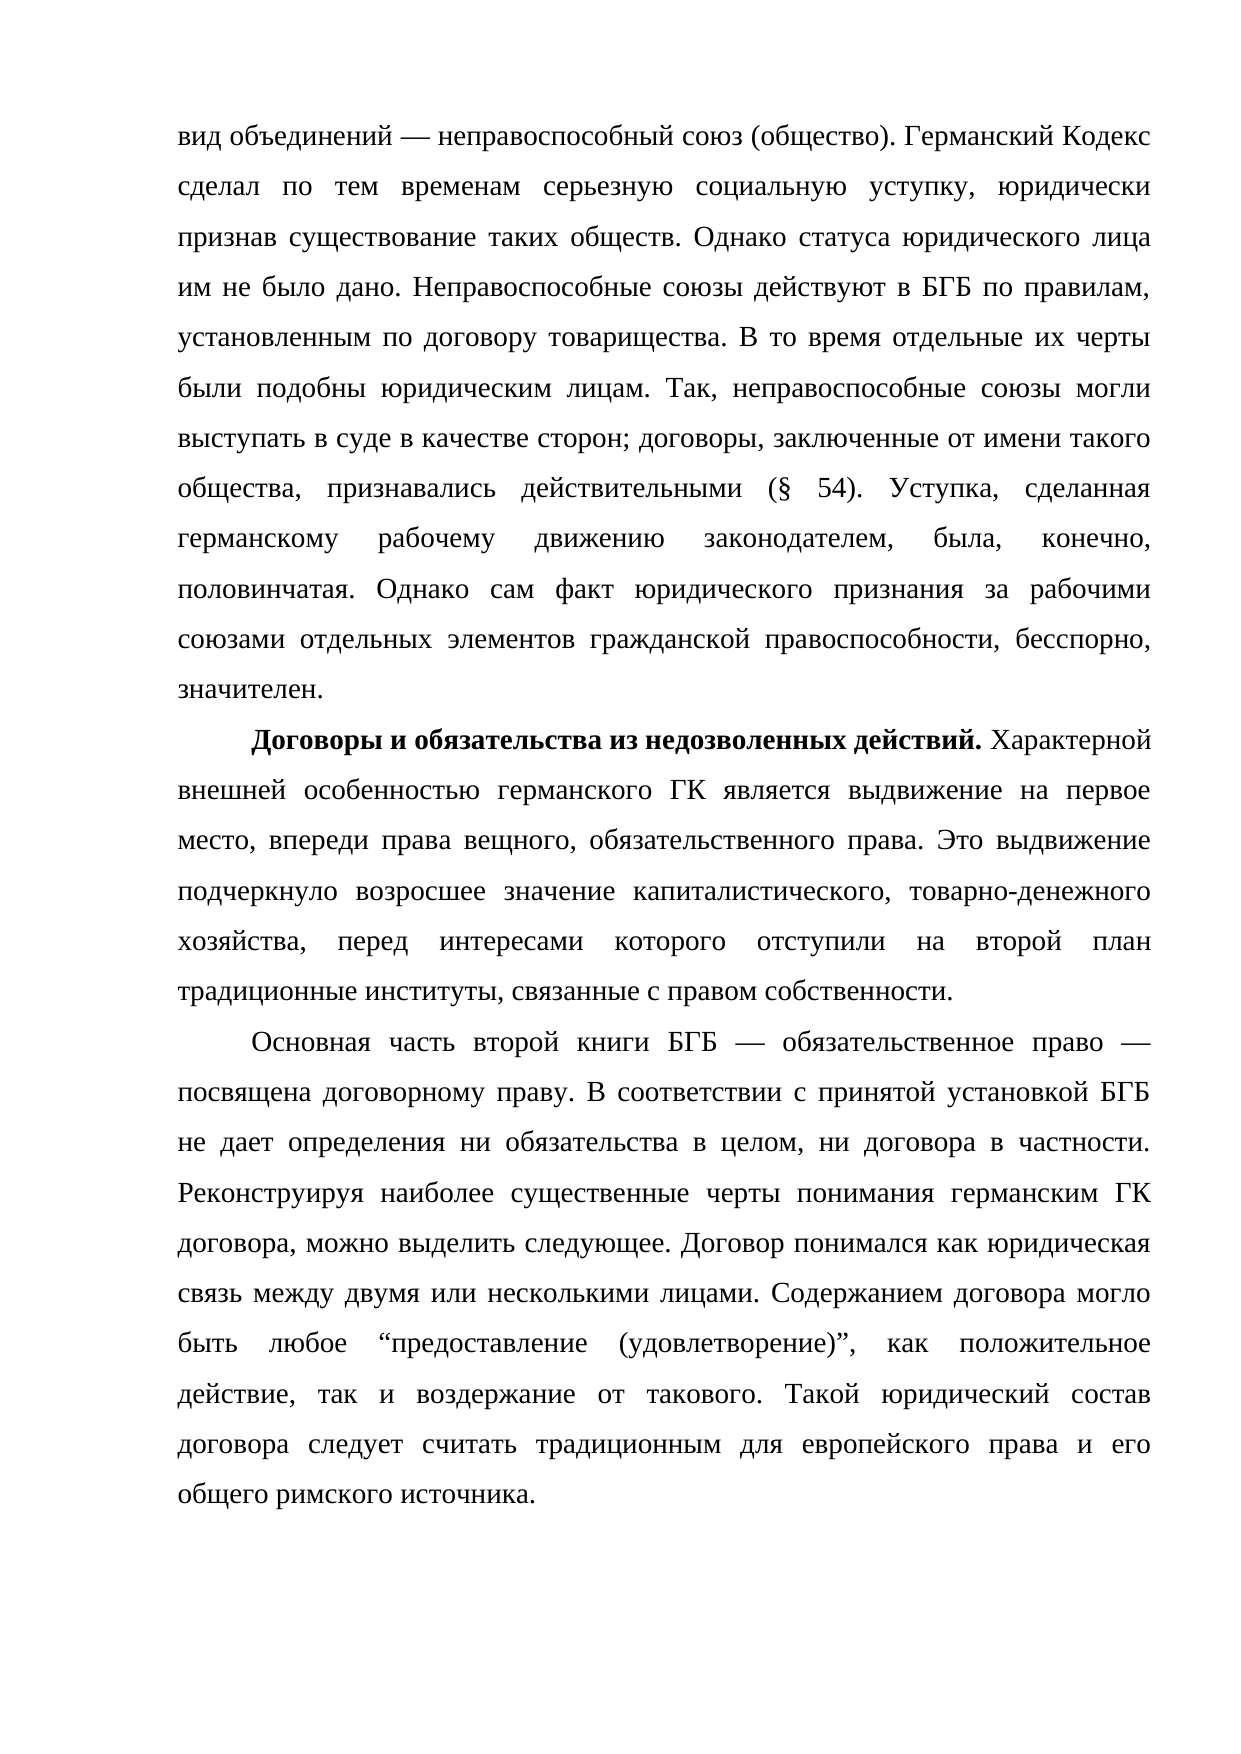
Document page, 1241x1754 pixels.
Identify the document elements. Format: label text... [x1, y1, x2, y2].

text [177, 118, 1152, 705]
text Договоры и обязательства из недозволенных действий. Характерной внешней особенностью германского ГК является выдвижение на первое место, впереди права вещного, обязательственного права. Это выдвижение подчеркнуло возросшее значение капиталистического, товарно-денежного хозяйства, перед интересами которого отступили на второй план традиционные институты, связанные с правом собственности. [177, 722, 1152, 1007]
text Основная часть второй книги БГБ — обязательственное право — посвящена договорному праву. В соответствии с принятой установкой БГБ не дает определения ни обязательства в целом, ни договора в частности. Реконструируя наиболее существенные черты понимания германским ГК договора, можно выделить следующее. Договор понимался как юридическая связь между двумя или несколькими лицами. Содержанием договора могло быть любое “предоставление (удовлетворение)”, как положительное действие, так и воздержание от такового. Такой юридический состав договора следует считать традиционным для европейского права и его общего римского источника. [177, 1024, 1152, 1510]
